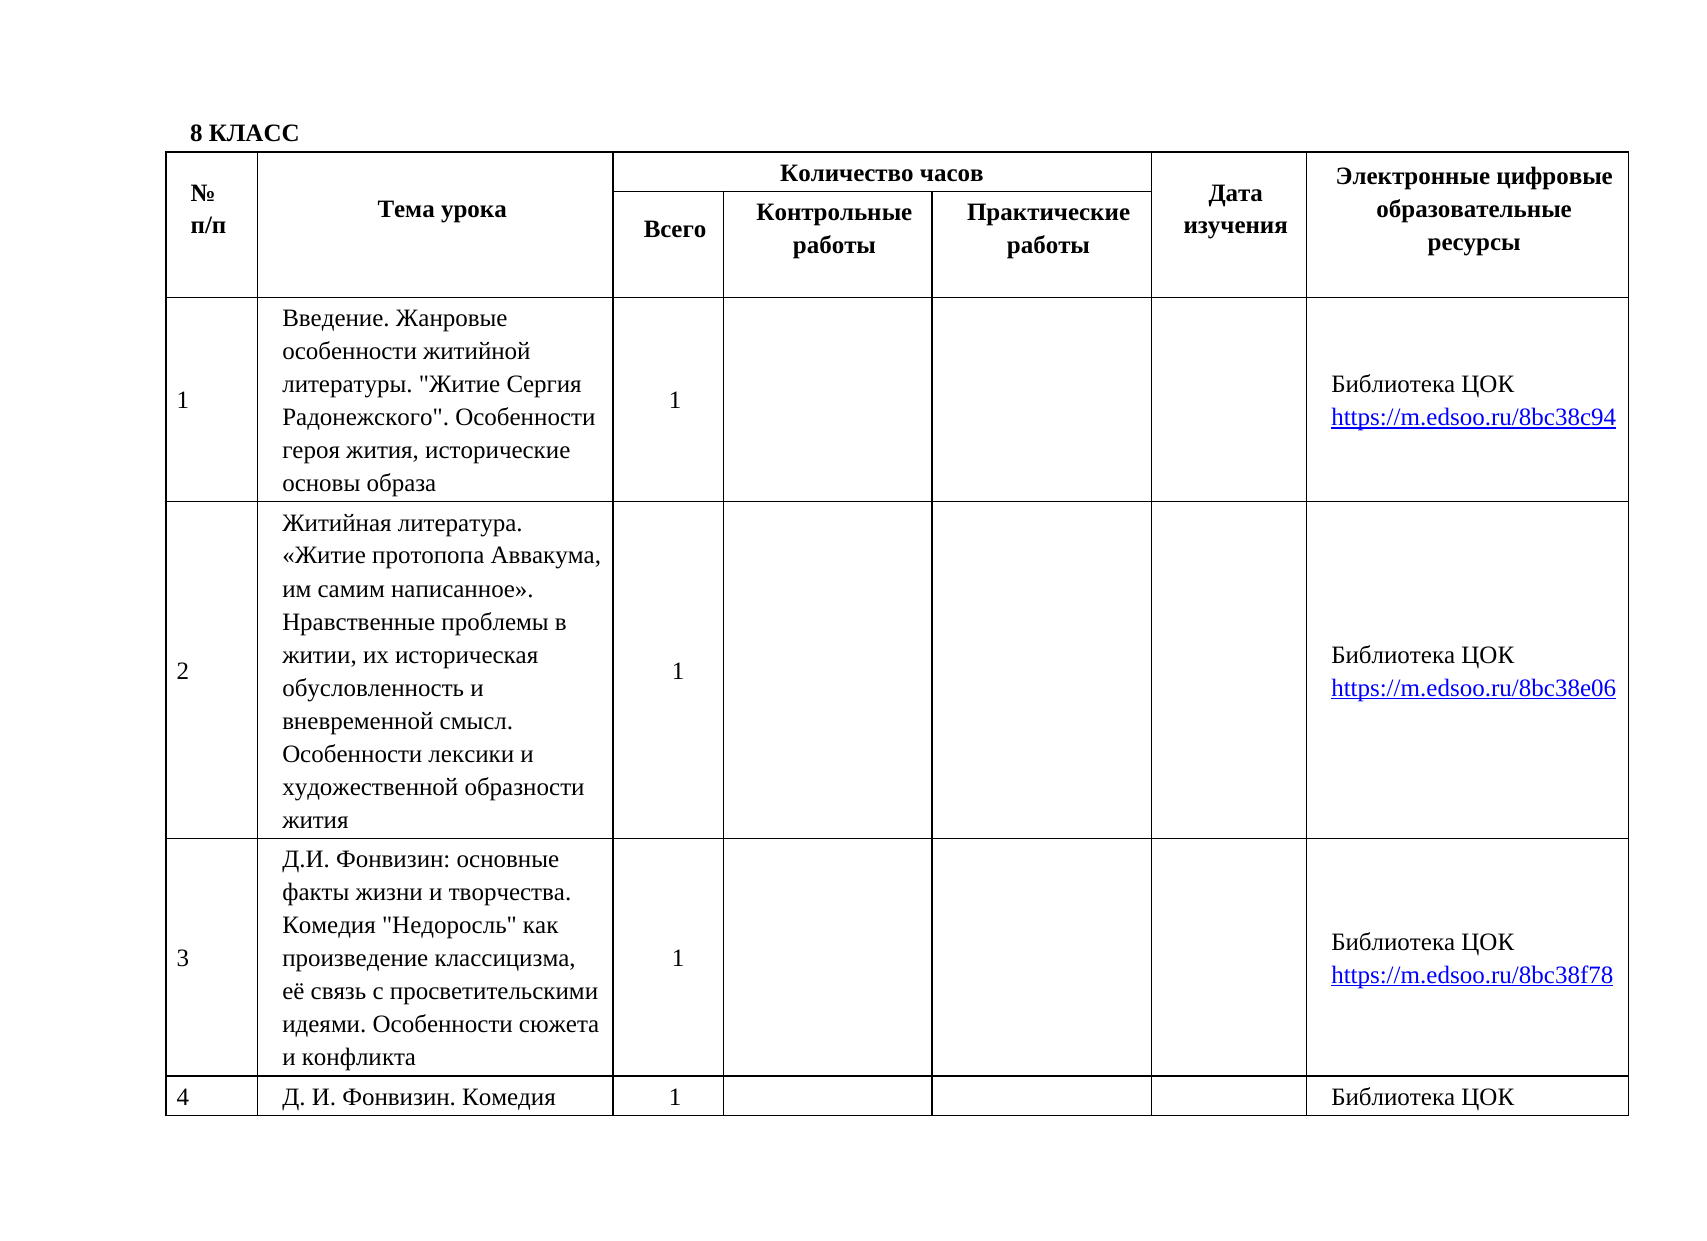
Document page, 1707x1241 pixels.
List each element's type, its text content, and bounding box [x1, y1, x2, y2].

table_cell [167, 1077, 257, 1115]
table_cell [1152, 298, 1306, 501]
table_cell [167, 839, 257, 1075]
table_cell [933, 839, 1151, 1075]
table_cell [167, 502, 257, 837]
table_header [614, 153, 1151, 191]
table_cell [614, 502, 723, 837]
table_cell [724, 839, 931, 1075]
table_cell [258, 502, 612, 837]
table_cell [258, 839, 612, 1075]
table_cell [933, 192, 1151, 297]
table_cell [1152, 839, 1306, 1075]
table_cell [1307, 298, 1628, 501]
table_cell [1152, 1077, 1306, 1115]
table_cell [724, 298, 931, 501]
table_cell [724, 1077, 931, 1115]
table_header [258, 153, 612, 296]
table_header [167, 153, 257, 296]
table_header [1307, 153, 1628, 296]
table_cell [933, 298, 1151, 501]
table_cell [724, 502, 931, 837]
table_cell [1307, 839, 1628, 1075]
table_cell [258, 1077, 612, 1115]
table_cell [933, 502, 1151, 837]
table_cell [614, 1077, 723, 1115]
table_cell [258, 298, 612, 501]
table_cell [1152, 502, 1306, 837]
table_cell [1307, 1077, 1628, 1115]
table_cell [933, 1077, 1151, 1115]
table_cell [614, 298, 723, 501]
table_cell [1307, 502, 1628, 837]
text 8 КЛАСС [190, 118, 1618, 147]
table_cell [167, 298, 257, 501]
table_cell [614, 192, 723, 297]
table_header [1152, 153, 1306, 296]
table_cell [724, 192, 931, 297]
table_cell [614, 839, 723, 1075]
